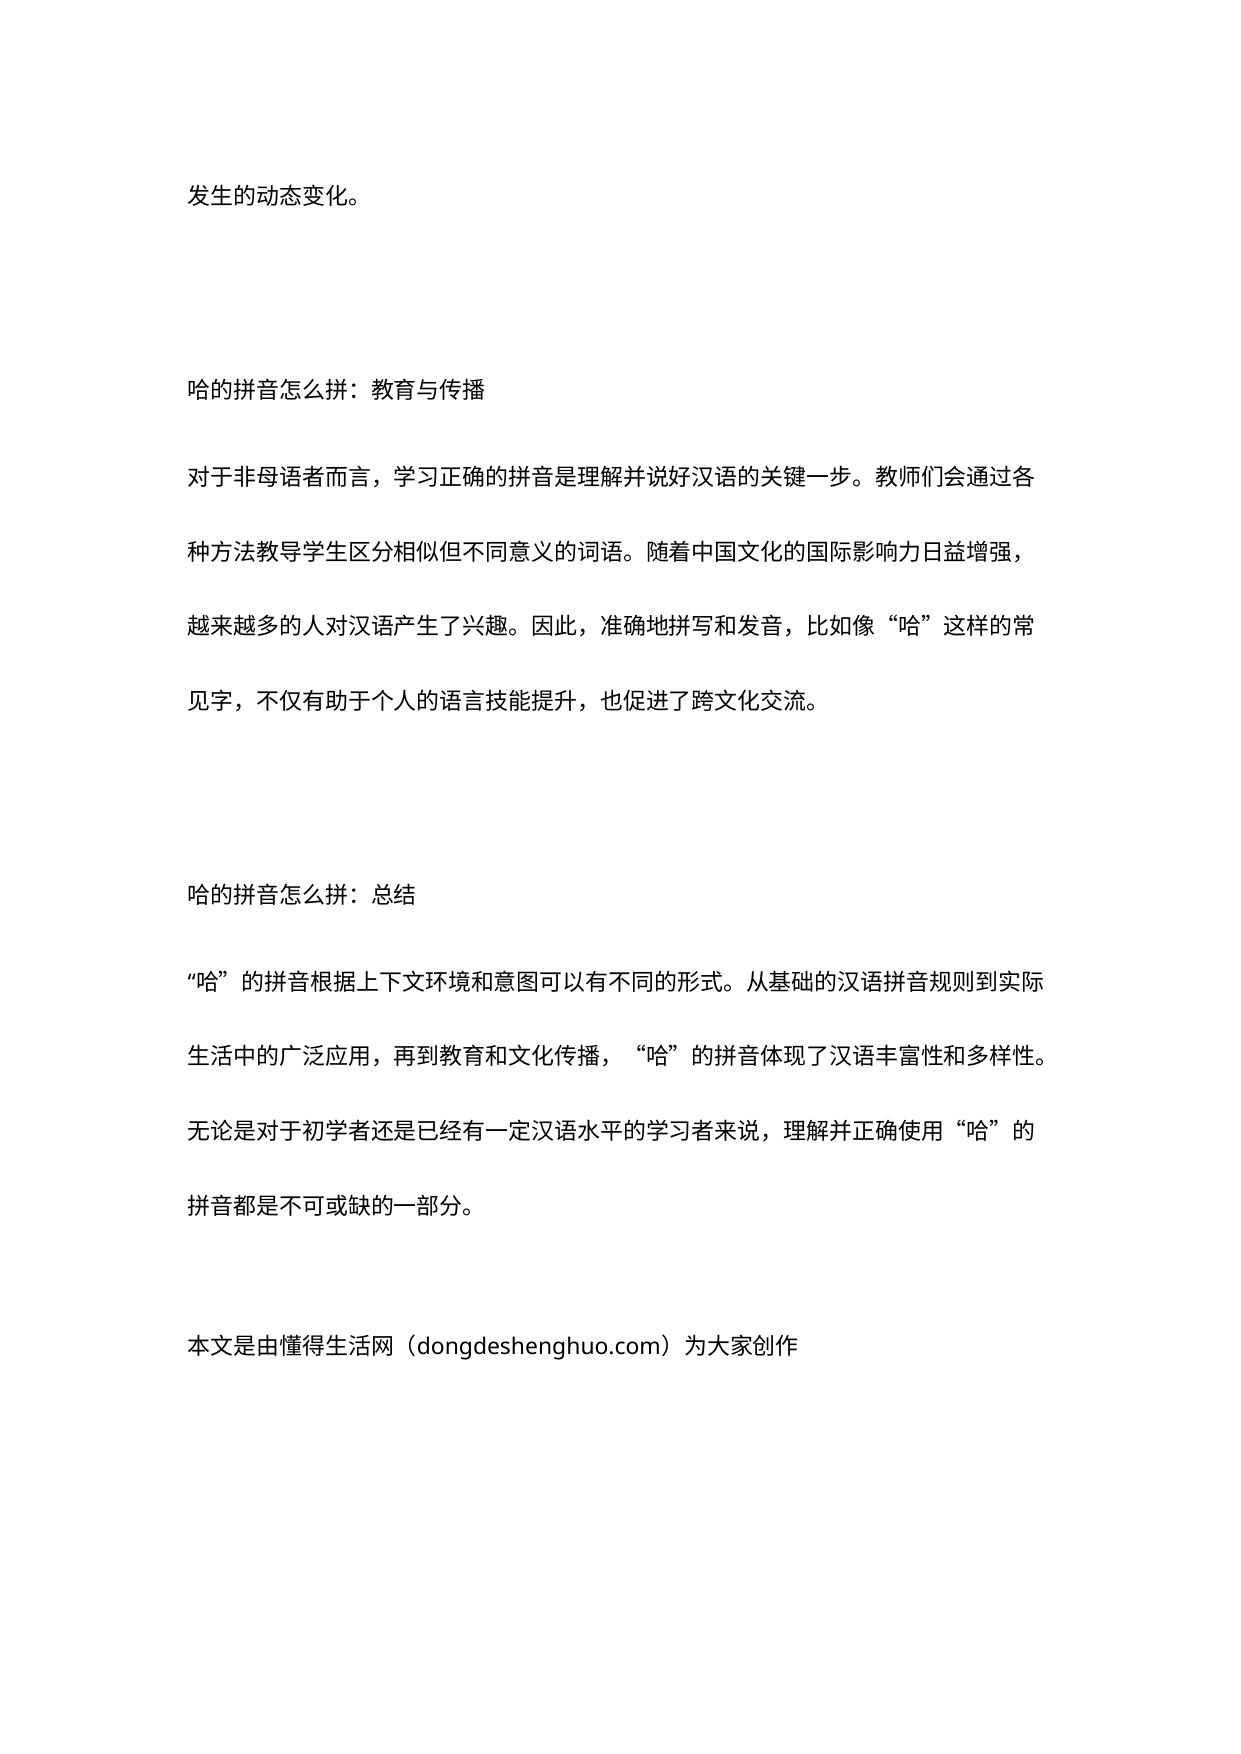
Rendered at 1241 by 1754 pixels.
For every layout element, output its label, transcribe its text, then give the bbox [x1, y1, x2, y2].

text 对于非母语者而言，学习正确的拼音是理解并说好汉语的关键一步。教师们会通过各种方法教导学生区分相似但不同意义的词语。随着中国文化的国际影响力日益增强，越来越多的人对汉语产生了兴趣。因此，准确地拼写和发音，比如像“哈”这样的常见字，不仅有助于个人的语言技能提升，也促进了跨文化交流。 [187, 443, 1053, 732]
text “哈”的拼音根据上下文环境和意图可以有不同的形式。从基础的汉语拼音规则到实际生活中的广泛应用，再到教育和文化传播，“哈”的拼音体现了汉语丰富性和多样性。无论是对于初学者还是已经有一定汉语水平的学习者来说，理解并正确使用“哈”的拼音都是不可或缺的一部分。 [187, 948, 1053, 1237]
text 哈的拼音怎么拼：总结 [187, 861, 1053, 926]
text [187, 162, 1053, 227]
text 本文是由懂得生活网（dongdeshenghuo.com）为大家创作 [187, 1312, 1053, 1377]
text 哈的拼音怎么拼：教育与传播 [187, 356, 1053, 421]
